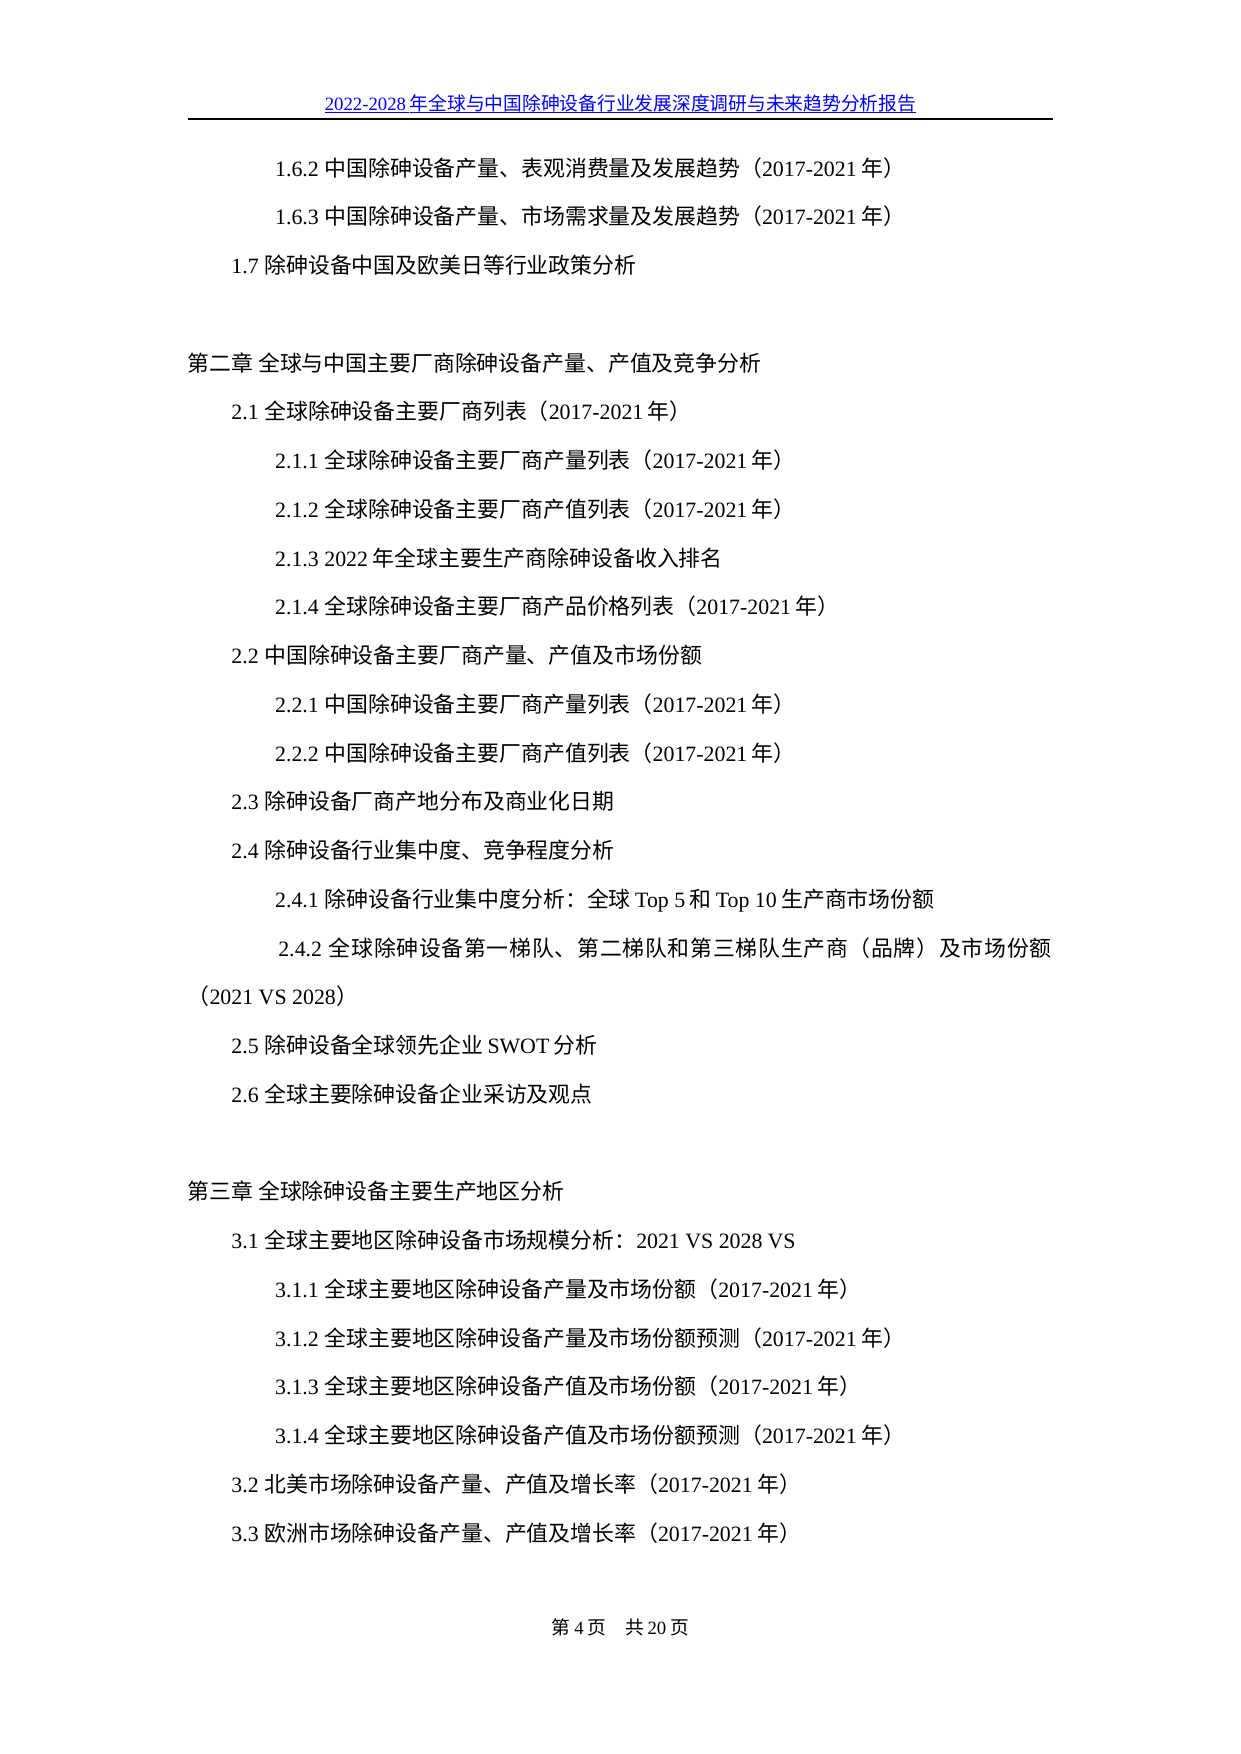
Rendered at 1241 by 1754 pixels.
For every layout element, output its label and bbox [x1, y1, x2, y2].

text [187, 150, 1053, 1548]
